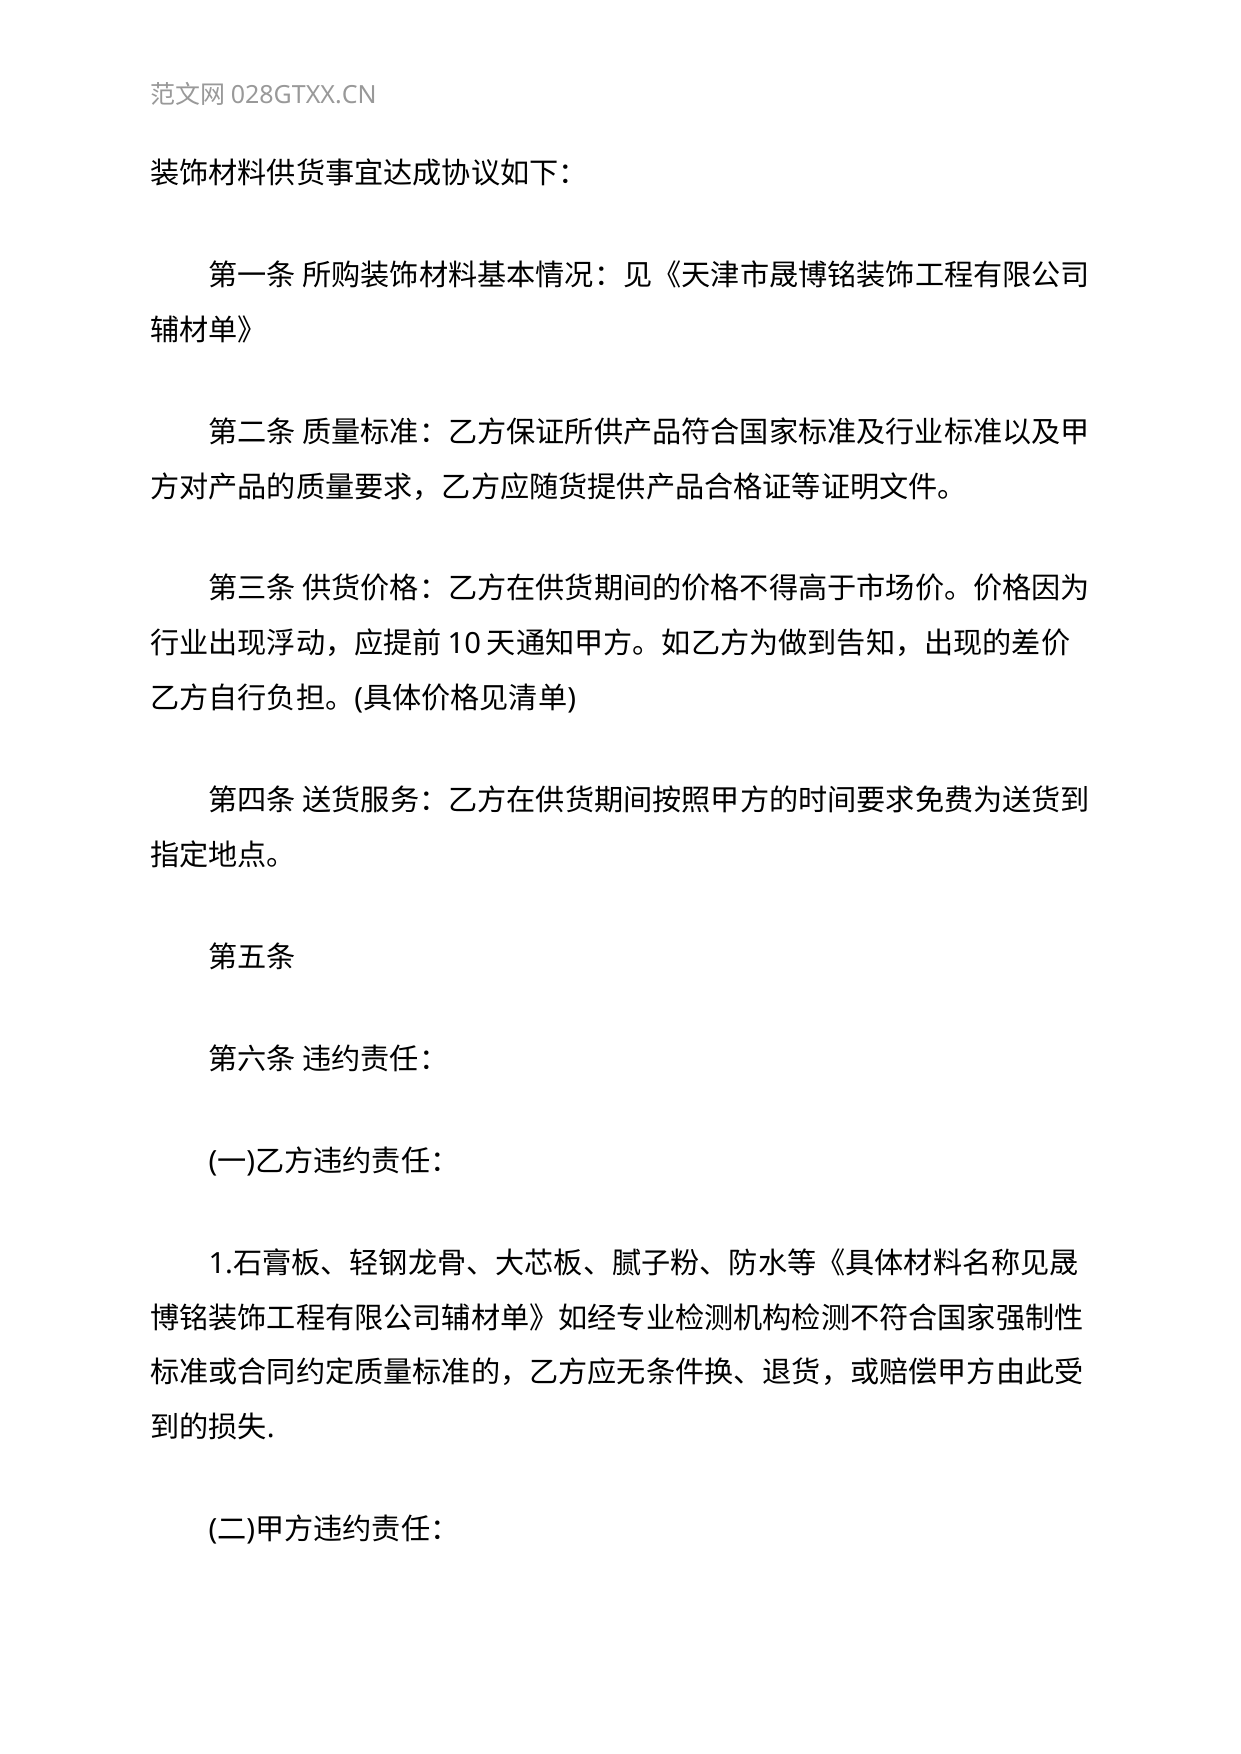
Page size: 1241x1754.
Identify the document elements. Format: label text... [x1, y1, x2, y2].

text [150, 150, 1090, 192]
text 第一条 所购装饰材料基本情况：见《天津市晟博铭装饰工程有限公司辅材单》 [150, 252, 1090, 349]
text 第二条 质量标准：乙方保证所供产品符合国家标准及行业标准以及甲方对产品的质量要求，乙方应随货提供产品合格证等证明文件。 [150, 408, 1090, 506]
text 第五条 [150, 934, 1090, 976]
text 第六条 违约责任： [150, 1035, 1090, 1078]
text (一)乙方违约责任： [150, 1137, 1090, 1179]
text (二)甲方违约责任： [150, 1506, 1090, 1548]
text 第四条 送货服务：乙方在供货期间按照甲方的时间要求免费为送货到指定地点。 [150, 777, 1090, 874]
text 1.石膏板、轻钢龙骨、大芯板、腻子粉、防水等《具体材料名称见晟博铭装饰工程有限公司辅材单》如经专业检测机构检测不符合国家强制性标准或合同约定质量标准的，乙方应无条件换、退货，或赔偿甲方由此受到的损失. [150, 1239, 1090, 1446]
text 第三条 供货价格：乙方在供货期间的价格不得高于市场价。价格因为行业出现浮动，应提前10天通知甲方。如乙方为做到告知，出现的差价乙方自行负担。(具体价格见清单) [150, 565, 1090, 717]
